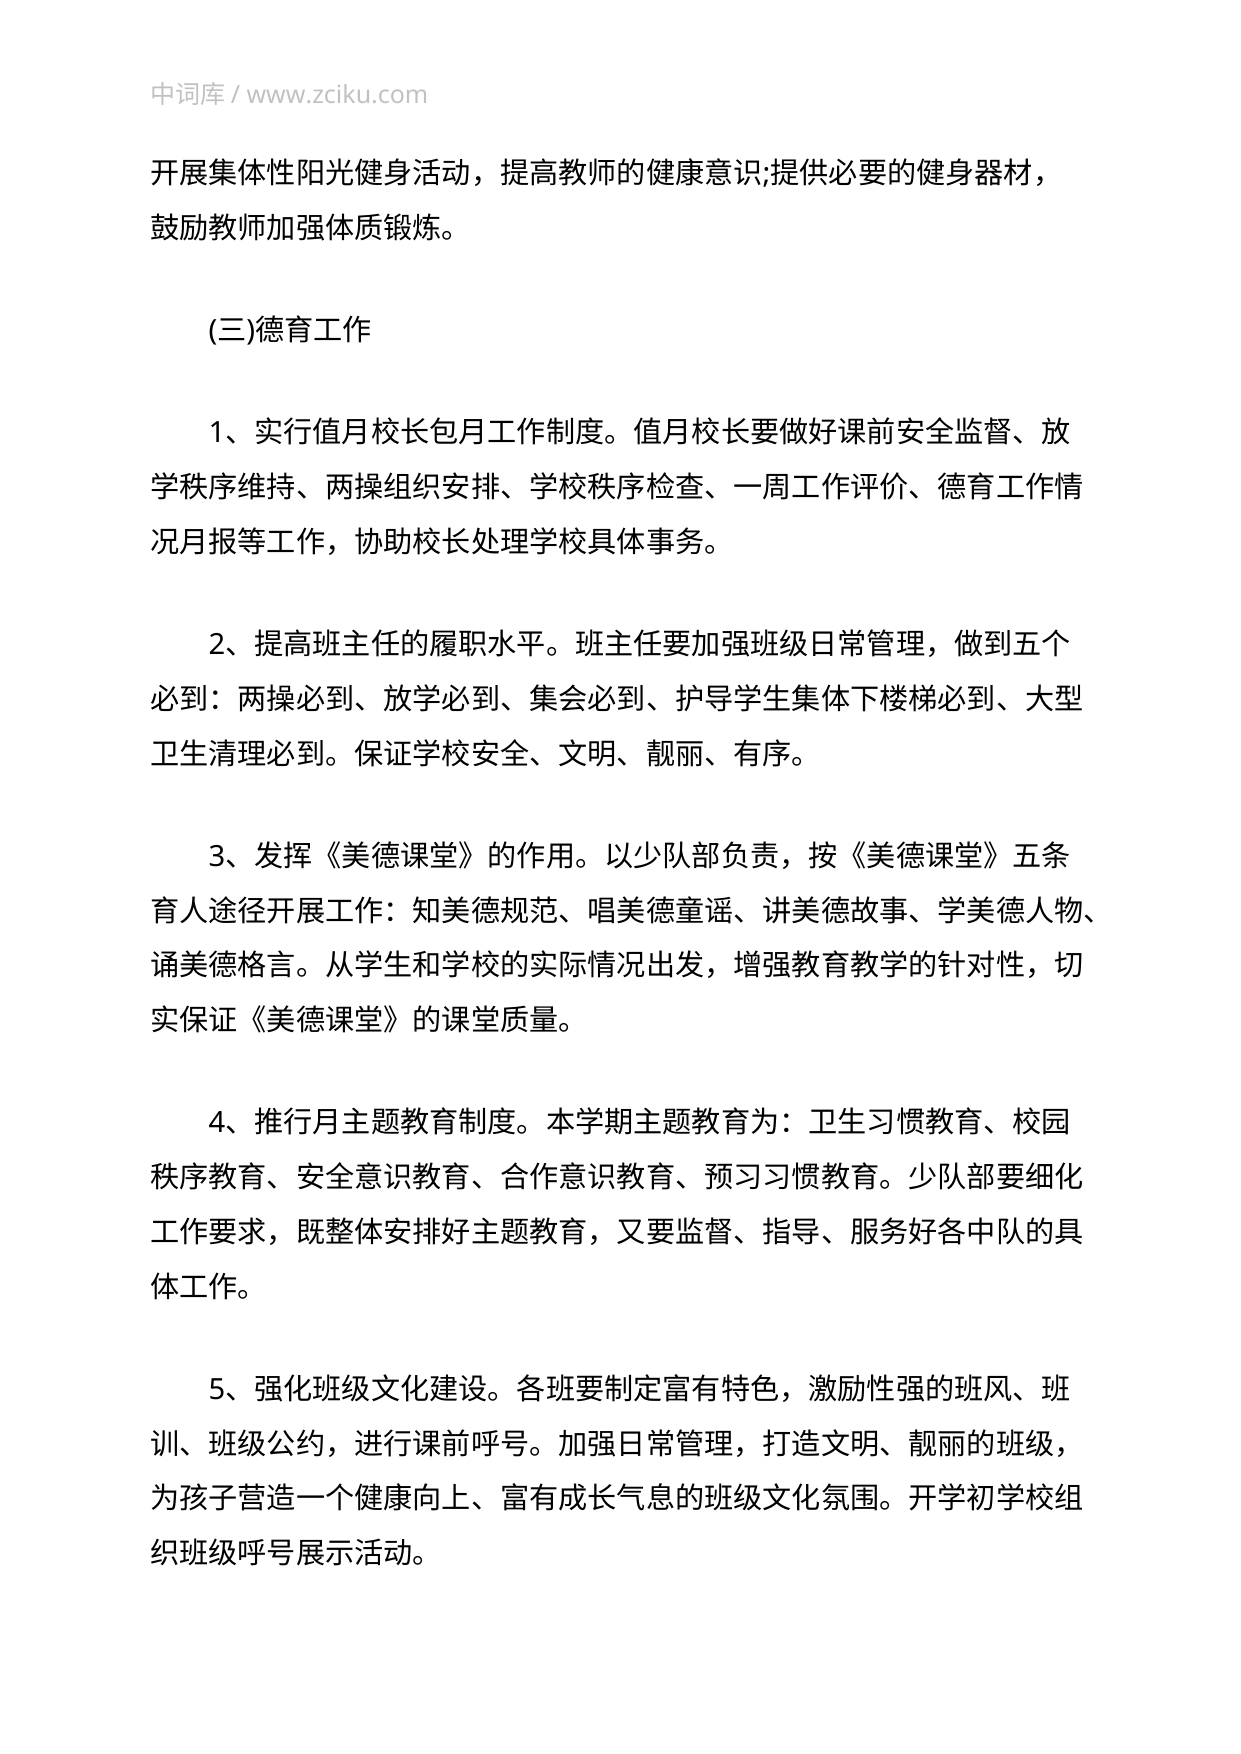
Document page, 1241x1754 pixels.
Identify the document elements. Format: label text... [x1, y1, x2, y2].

text 5、强化班级文化建设。各班要制定富有特色，激励性强的班风、班训、班级公约，进行课前呼号。加强日常管理，打造文明、靓丽的班级，为孩子营造一个健康向上、富有成长气息的班级文化氛围。开学初学校组织班级呼号展示活动。 [150, 1365, 1090, 1572]
text (三)德育工作 [150, 307, 1090, 349]
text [150, 150, 1090, 247]
text 1、实行值月校长包月工作制度。值月校长要做好课前安全监督、放学秩序维持、两操组织安排、学校秩序检查、一周工作评价、德育工作情况月报等工作，协助校长处理学校具体事务。 [150, 409, 1090, 561]
text 3、发挥《美德课堂》的作用。以少队部负责，按《美德课堂》五条育人途径开展工作：知美德规范、唱美德童谣、讲美德故事、学美德人物、诵美德格言。从学生和学校的实际情况出发，增强教育教学的针对性，切实保证《美德课堂》的课堂质量。 [150, 832, 1090, 1039]
text 4、推行月主题教育制度。本学期主题教育为：卫生习惯教育、校园秩序教育、安全意识教育、合作意识教育、预习习惯教育。少队部要细化工作要求，既整体安排好主题教育，又要监督、指导、服务好各中队的具体工作。 [150, 1099, 1090, 1306]
text 2、提高班主任的履职水平。班主任要加强班级日常管理，做到五个必到：两操必到、放学必到、集会必到、护导学生集体下楼梯必到、大型卫生清理必到。保证学校安全、文明、靓丽、有序。 [150, 620, 1090, 773]
